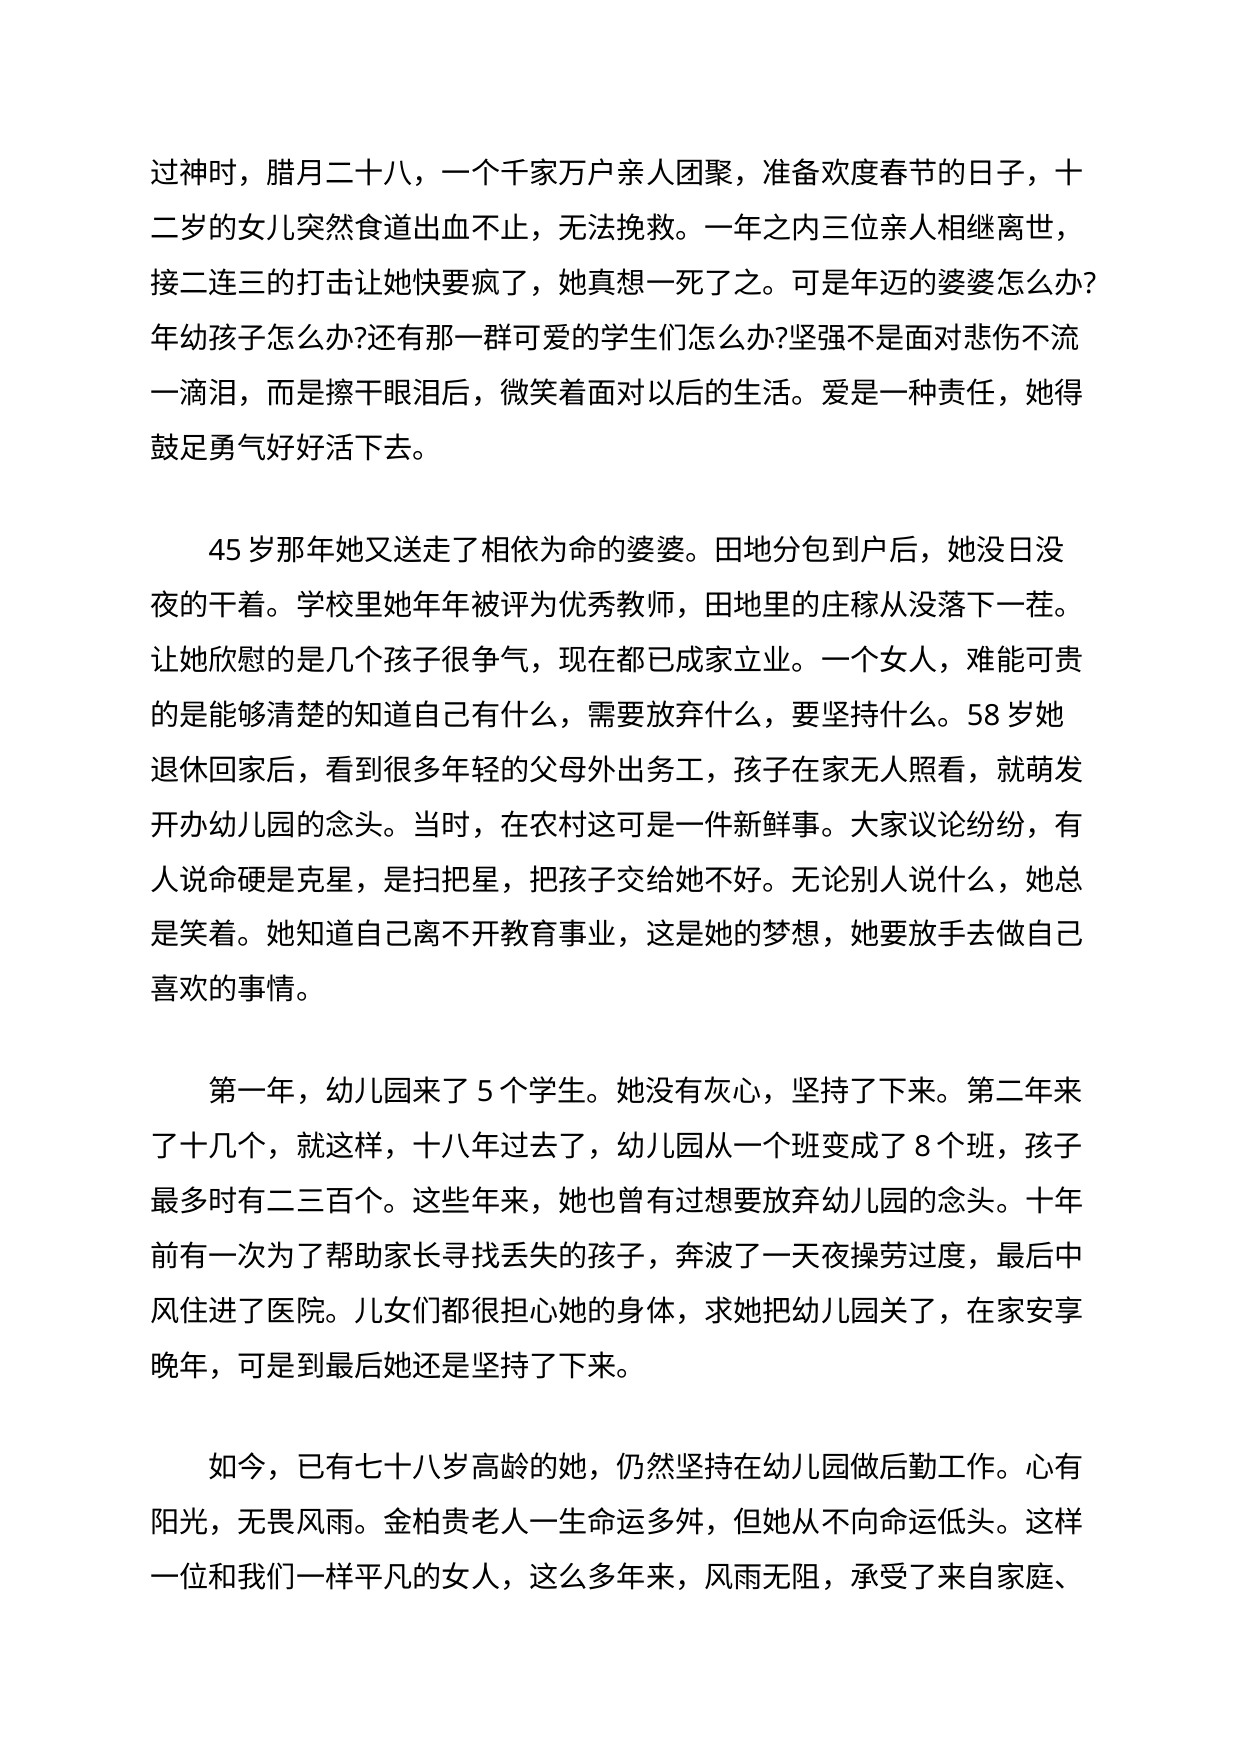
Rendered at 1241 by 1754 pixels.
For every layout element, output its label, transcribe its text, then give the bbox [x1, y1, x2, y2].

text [150, 1444, 1090, 1596]
text 45岁那年她又送走了相依为命的婆婆。田地分包到户后，她没日没夜的干着。学校里她年年被评为优秀教师，田地里的庄稼从没落下一茬。让她欣慰的是几个孩子很争气，现在都已成家立业。一个女人，难能可贵的是能够清楚的知道自己有什么，需要放弃什么，要坚持什么。58岁她退休回家后，看到很多年轻的父母外出务工，孩子在家无人照看，就萌发开办幼儿园的念头。当时，在农村这可是一件新鲜事。大家议论纷纷，有人说命硬是克星，是扫把星，把孩子交给她不好。无论别人说什么，她总是笑着。她知道自己离不开教育事业，这是她的梦想，她要放手去做自己喜欢的事情。 [150, 526, 1090, 1008]
text 第一年，幼儿园来了5个学生。她没有灰心，坚持了下来。第二年来了十几个，就这样，十八年过去了，幼儿园从一个班变成了8个班，孩子最多时有二三百个。这些年来，她也曾有过想要放弃幼儿园的念头。十年前有一次为了帮助家长寻找丢失的孩子，奔波了一天夜操劳过度，最后中风住进了医院。儿女们都很担心她的身体，求她把幼儿园关了，在家安享晚年，可是到最后她还是坚持了下来。 [150, 1068, 1090, 1384]
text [150, 150, 1090, 467]
